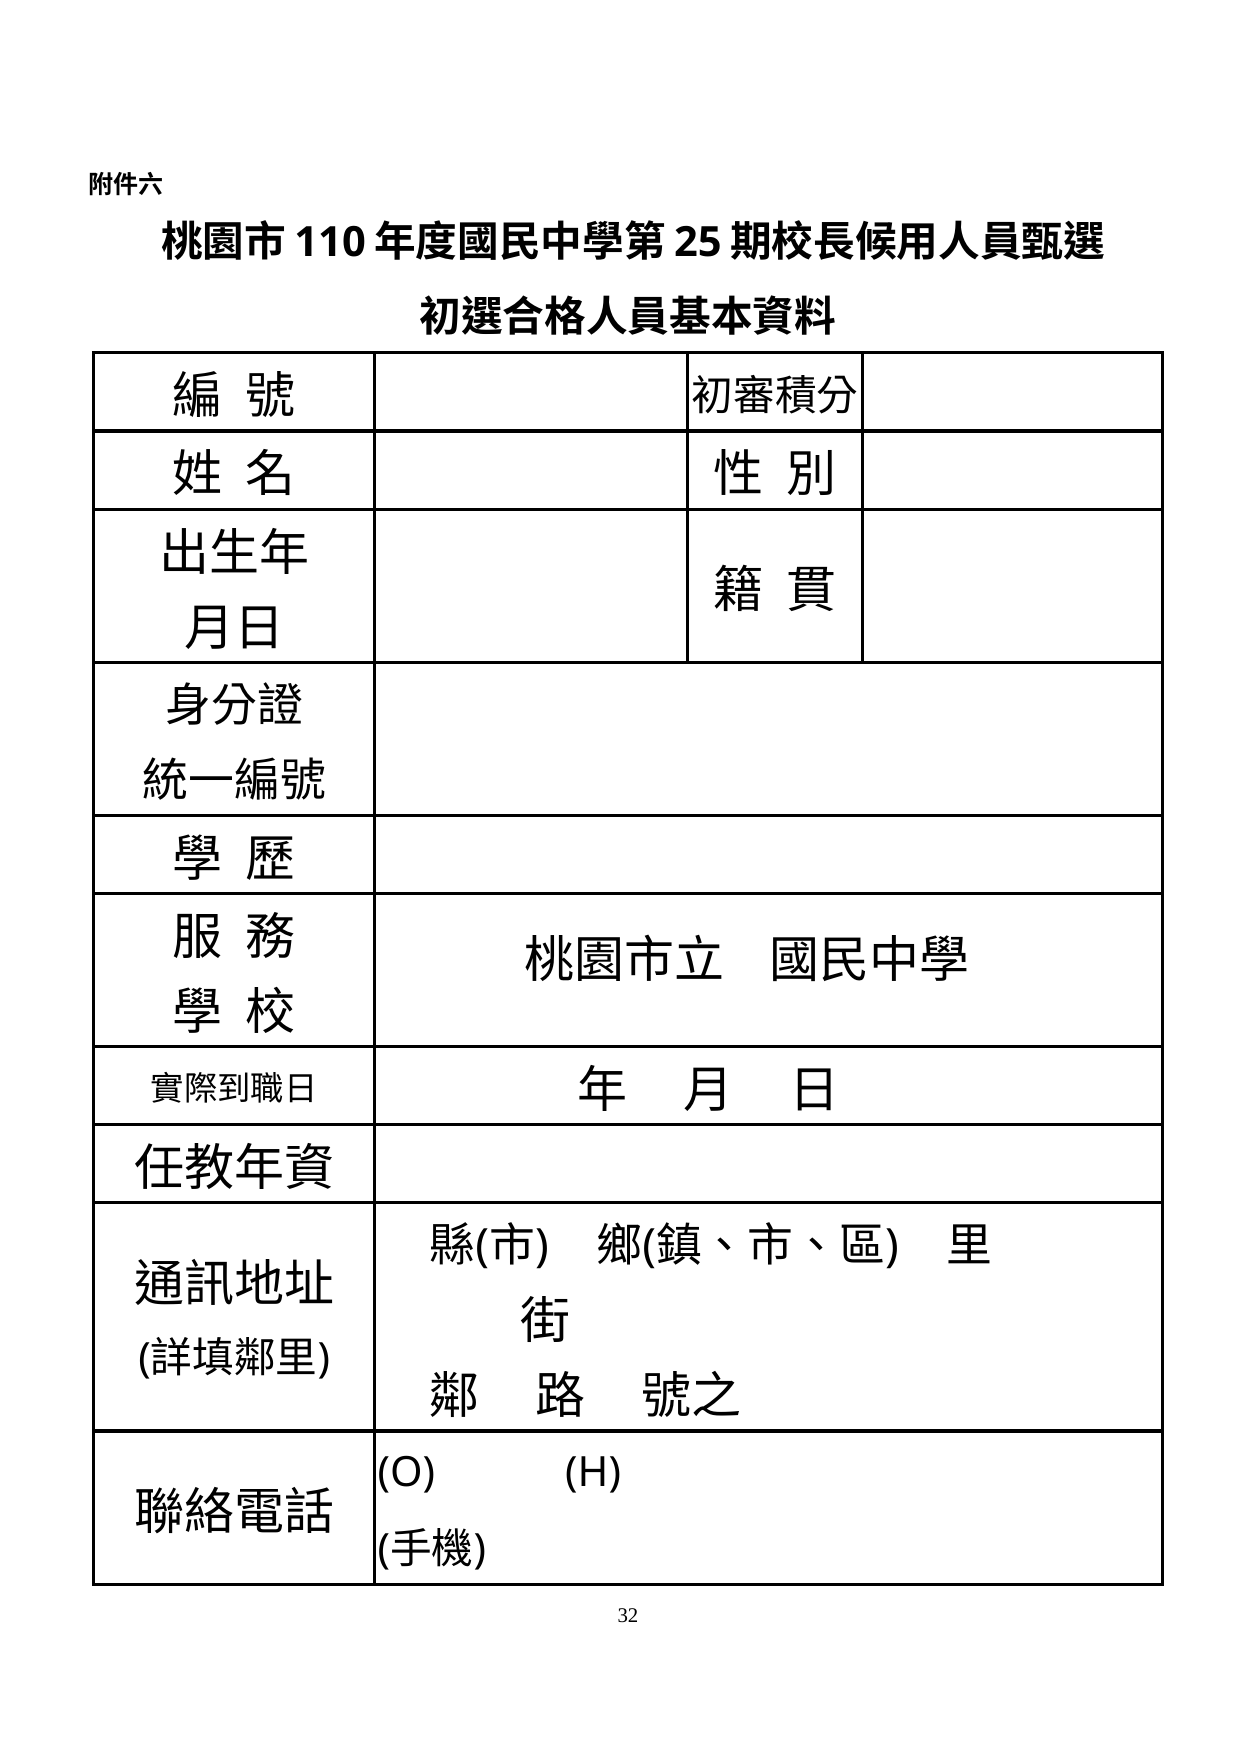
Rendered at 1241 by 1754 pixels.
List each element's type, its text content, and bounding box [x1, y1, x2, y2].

table_cell 聯絡電話 [95, 1433, 373, 1582]
table_cell 任教年資 [95, 1126, 373, 1201]
table_header [864, 354, 1161, 429]
table_cell [376, 817, 1161, 892]
table_cell 身分證 統一編號 [95, 664, 373, 814]
table_cell 籍 貫 [689, 511, 861, 661]
table_cell 服 務 學 校 [95, 895, 373, 1045]
table_cell 年 月 日 [376, 1048, 1161, 1123]
table_cell [864, 433, 1161, 507]
table_cell 通訊地址 (詳填鄰里) [95, 1204, 373, 1429]
table_cell [376, 433, 686, 507]
table_cell [376, 1126, 1161, 1201]
table_cell (O) (H) (手機) [376, 1433, 1161, 1582]
table_header 編 號 [95, 354, 373, 429]
table_cell [864, 511, 1161, 661]
table_cell 姓 名 [95, 433, 373, 507]
table_cell 性 別 [689, 433, 861, 507]
table_cell 出生年 月日 [95, 511, 373, 661]
text 桃園市110年度國民中學第25期校長候用人員甄選 [89, 201, 1177, 276]
table_cell 實際到職日 [95, 1048, 373, 1123]
table_cell 縣(市) 鄉(鎮、市、區) 里 街 鄰 路 號之 [376, 1204, 1161, 1429]
table_cell [376, 895, 1161, 1045]
table_cell [376, 511, 686, 661]
table_header [376, 354, 686, 429]
table_cell 學 歷 [95, 817, 373, 892]
text 初選合格人員基本資料 [89, 276, 1167, 351]
table_header 初審積分 [689, 354, 861, 429]
table_cell [376, 664, 1161, 814]
text 附件六 [89, 164, 1167, 201]
